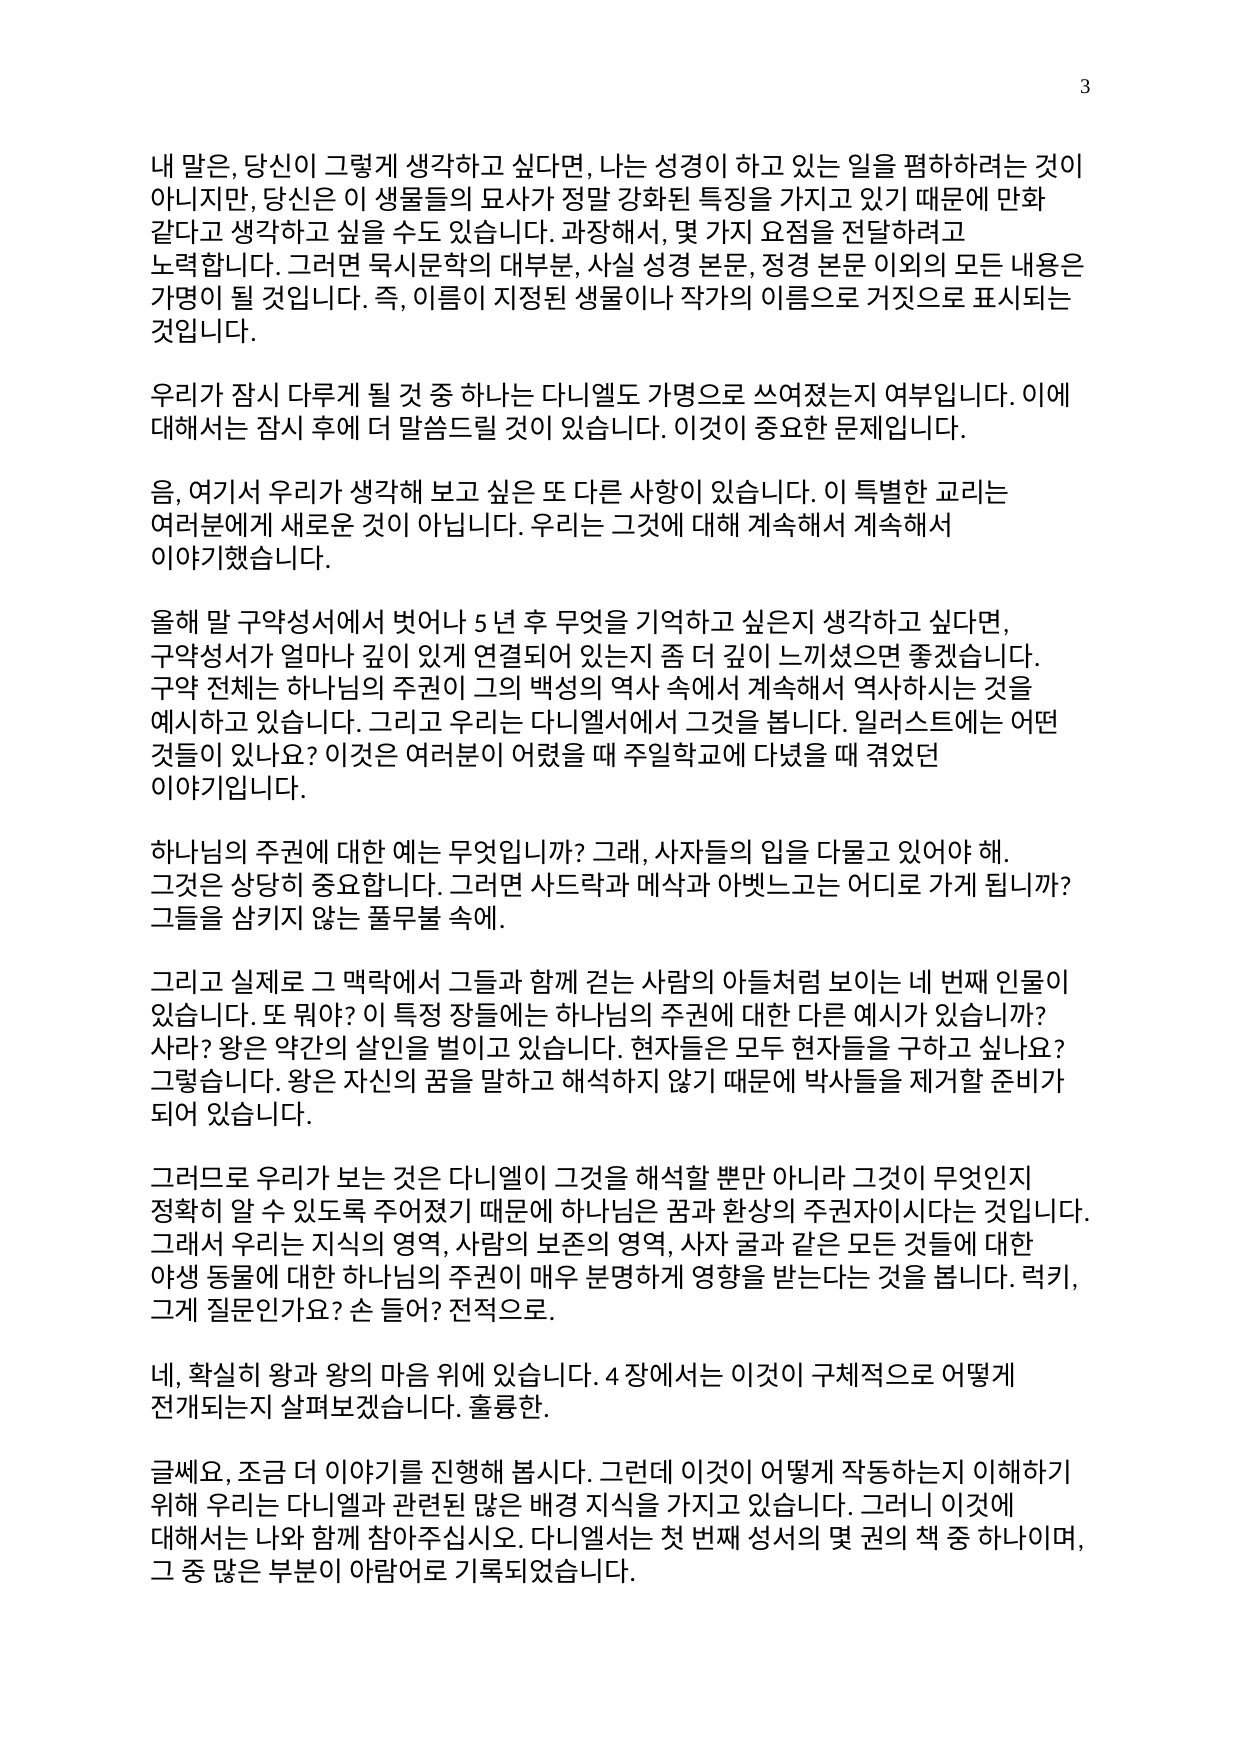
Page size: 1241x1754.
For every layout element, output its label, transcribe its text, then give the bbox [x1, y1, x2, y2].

text 글쎄요, 조금 더 이야기를 진행해 봅시다. 그런데 이것이 어떻게 작동하는지 이해하기 위해 우리는 다니엘과 관련된 많은 배경 지식을 가지고 있습니다. 그러니 이것에 대해서는 나와 함께 참아주십시오. 다니엘서는 첫 번째 성서의 몇 권의 책 중 하나이며, 그 중 많은 부분이 아람어로 기록되었습니다. [150, 1456, 1090, 1588]
text 올해 말 구약성서에서 벗어나 5년 후 무엇을 기억하고 싶은지 생각하고 싶다면, 구약성서가 얼마나 깊이 있게 연결되어 있는지 좀 더 깊이 느끼셨으면 좋겠습니다. 구약 전체는 하나님의 주권이 그의 백성의 역사 속에서 계속해서 역사하시는 것을 예시하고 있습니다. 그리고 우리는 다니엘서에서 그것을 봅니다. 일러스트에는 어떤 것들이 있나요? 이것은 여러분이 어렸을 때 주일학교에 다녔을 때 겪었던 이야기입니다. [150, 607, 1090, 805]
text 음, 여기서 우리가 생각해 보고 싶은 또 다른 사항이 있습니다. 이 특별한 교리는 여러분에게 새로운 것이 아닙니다. 우리는 그것에 대해 계속해서 계속해서 이야기했습니다. [150, 476, 1090, 576]
text 그러므로 우리가 보는 것은 다니엘이 그것을 해석할 뿐만 아니라 그것이 무엇인지 정확히 알 수 있도록 주어졌기 때문에 하나님은 꿈과 환상의 주권자이시다는 것입니다. 그래서 우리는 지식의 영역, 사람의 보존의 영역, 사자 굴과 같은 모든 것들에 대한 야생 동물에 대한 하나님의 주권이 매우 분명하게 영향을 받는다는 것을 봅니다. 럭키, 그게 질문인가요? 손 들어? 전적으로. [150, 1162, 1090, 1327]
text 하나님의 주권에 대한 예는 무엇입니까? 그래, 사자들의 입을 다물고 있어야 해. 그것은 상당히 중요합니다. 그러면 사드락과 메삭과 아벳느고는 어디로 가게 됩니까? 그들을 삼키지 않는 풀무불 속에. [150, 836, 1090, 935]
text 네, 확실히 왕과 왕의 마음 위에 있습니다. 4장에서는 이것이 구체적으로 어떻게 전개되는지 살펴보겠습니다. 훌륭한. [150, 1359, 1090, 1425]
text 내 말은, 당신이 그렇게 생각하고 싶다면, 나는 성경이 하고 있는 일을 폄하하려는 것이 아니지만, 당신은 이 생물들의 묘사가 정말 강화된 특징을 가지고 있기 때문에 만화 같다고 생각하고 싶을 수도 있습니다. 과장해서, 몇 가지 요점을 전달하려고 노력합니다. 그러면 묵시문학의 대부분, 사실 성경 본문, 정경 본문 이외의 모든 내용은 가명이 될 것입니다. 즉, 이름이 지정된 생물이나 작가의 이름으로 거짓으로 표시되는 것입니다. [150, 150, 1090, 348]
text 우리가 잠시 다루게 될 것 중 하나는 다니엘도 가명으로 쓰여졌는지 여부입니다. 이에 대해서는 잠시 후에 더 말씀드릴 것이 있습니다. 이것이 중요한 문제입니다. [150, 379, 1090, 445]
text 그리고 실제로 그 맥락에서 그들과 함께 걷는 사람의 아들처럼 보이는 네 번째 인물이 있습니다. 또 뭐야? 이 특정 장들에는 하나님의 주권에 대한 다른 예시가 있습니까? 사라? 왕은 약간의 살인을 벌이고 있습니다. 현자들은 모두 현자들을 구하고 싶나요? 그렇습니다. 왕은 자신의 꿈을 말하고 해석하지 않기 때문에 박사들을 제거할 준비가 되어 있습니다. [150, 966, 1090, 1131]
